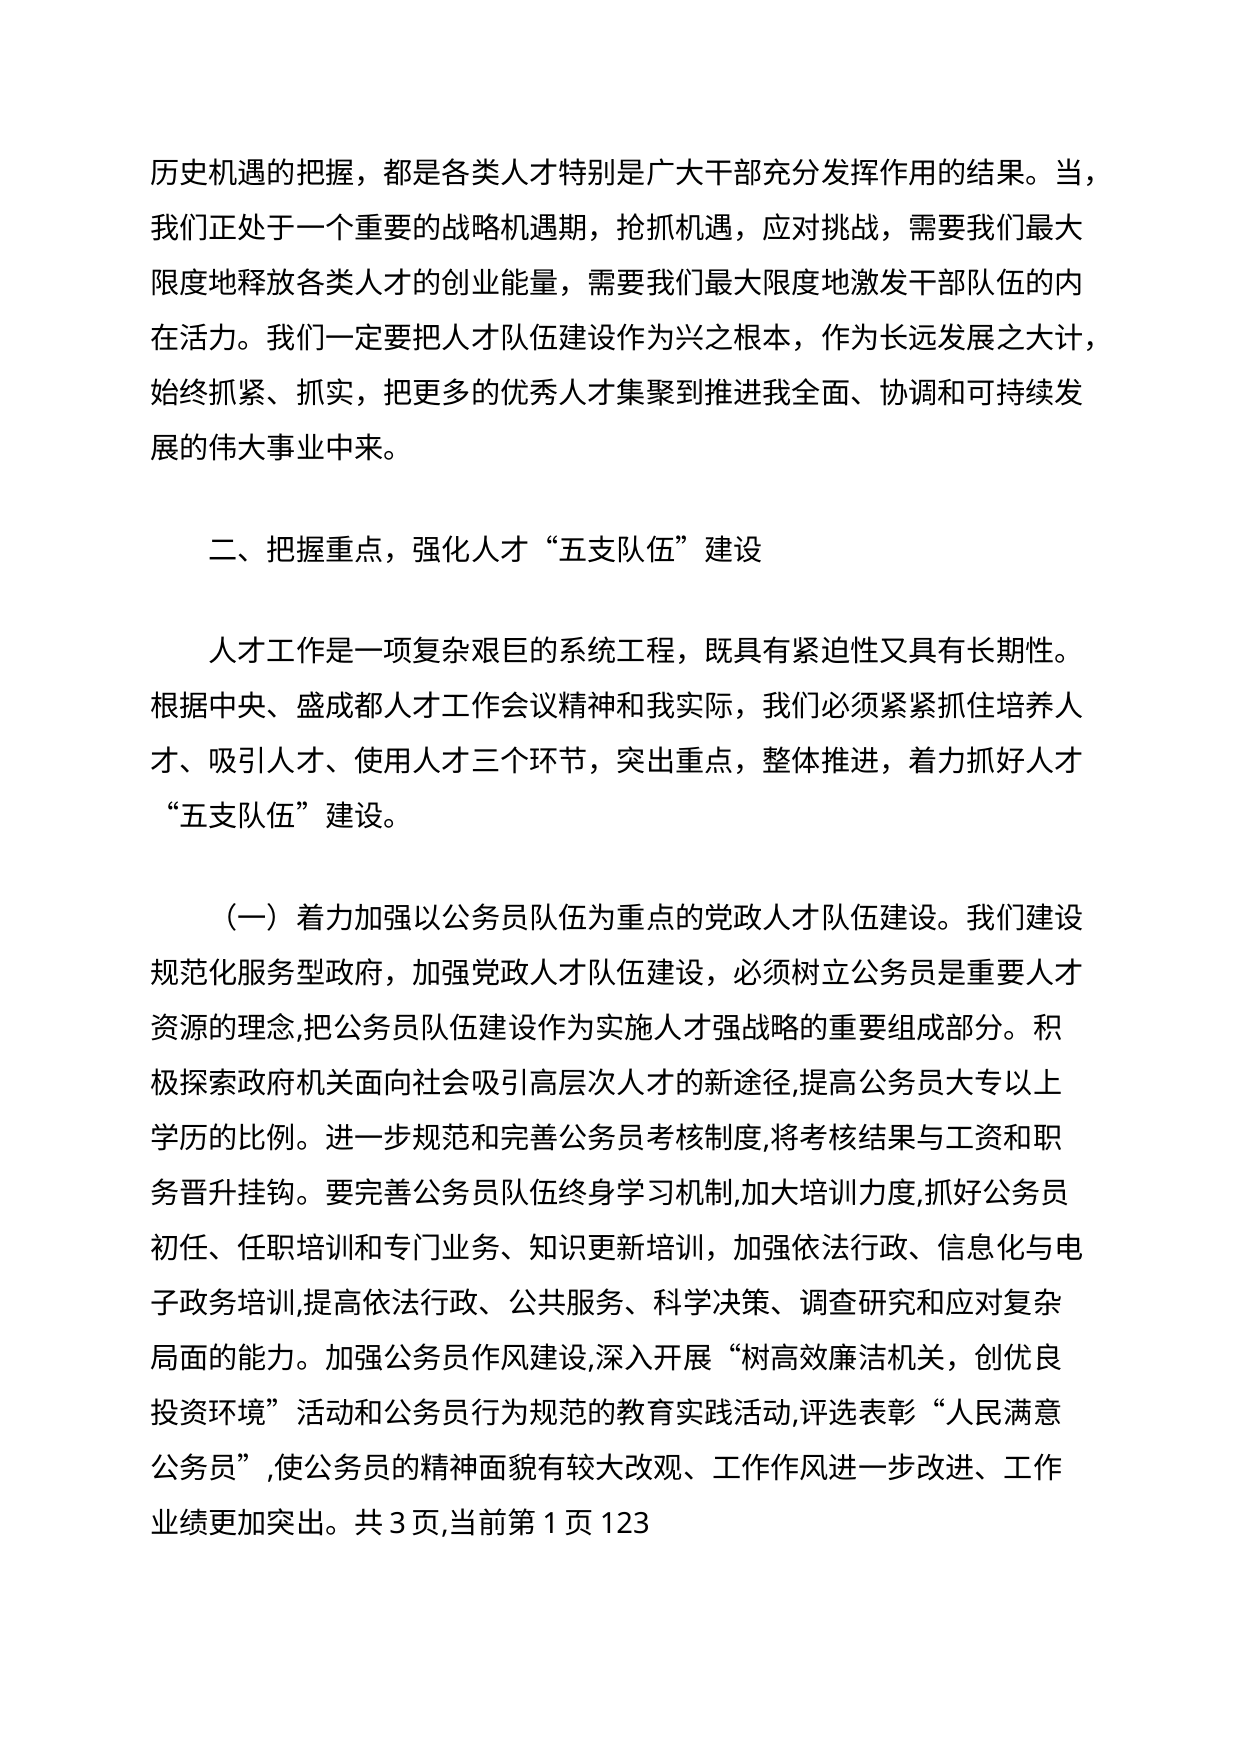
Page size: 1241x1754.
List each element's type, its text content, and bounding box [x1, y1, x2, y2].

text 人才工作是一项复杂艰巨的系统工程，既具有紧迫性又具有长期性。根据中央、盛成都人才工作会议精神和我实际，我们必须紧紧抓住培养人才、吸引人才、使用人才三个环节，突出重点，整体推进，着力抓好人才“五支队伍”建设。 [150, 628, 1090, 835]
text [150, 150, 1090, 467]
text 二、把握重点，强化人才“五支队伍”建设 [150, 526, 1090, 568]
text （一）着力加强以公务员队伍为重点的党政人才队伍建设。我们建设规范化服务型政府，加强党政人才队伍建设，必须树立公务员是重要人才资源的理念,把公务员队伍建设作为实施人才强战略的重要组成部分。积极探索政府机关面向社会吸引高层次人才的新途径,提高公务员大专以上学历的比例。进一步规范和完善公务员考核制度,将考核结果与工资和职务晋升挂钩。要完善公务员队伍终身学习机制,加大培训力度,抓好公务员初任、任职培训和专门业务、知识更新培训，加强依法行政、信息化与电子政务培训,提高依法行政、公共服务、科学决策、调查研究和应对复杂局面的能力。加强公务员作风建设,深入开展“树高效廉洁机关，创优良投资环境”活动和公务员行为规范的教育实践活动,评选表彰“人民满意公务员”,使公务员的精神面貌有较大改观、工作作风进一步改进、工作业绩更加突出。共3页,当前第1页123 [150, 894, 1090, 1542]
